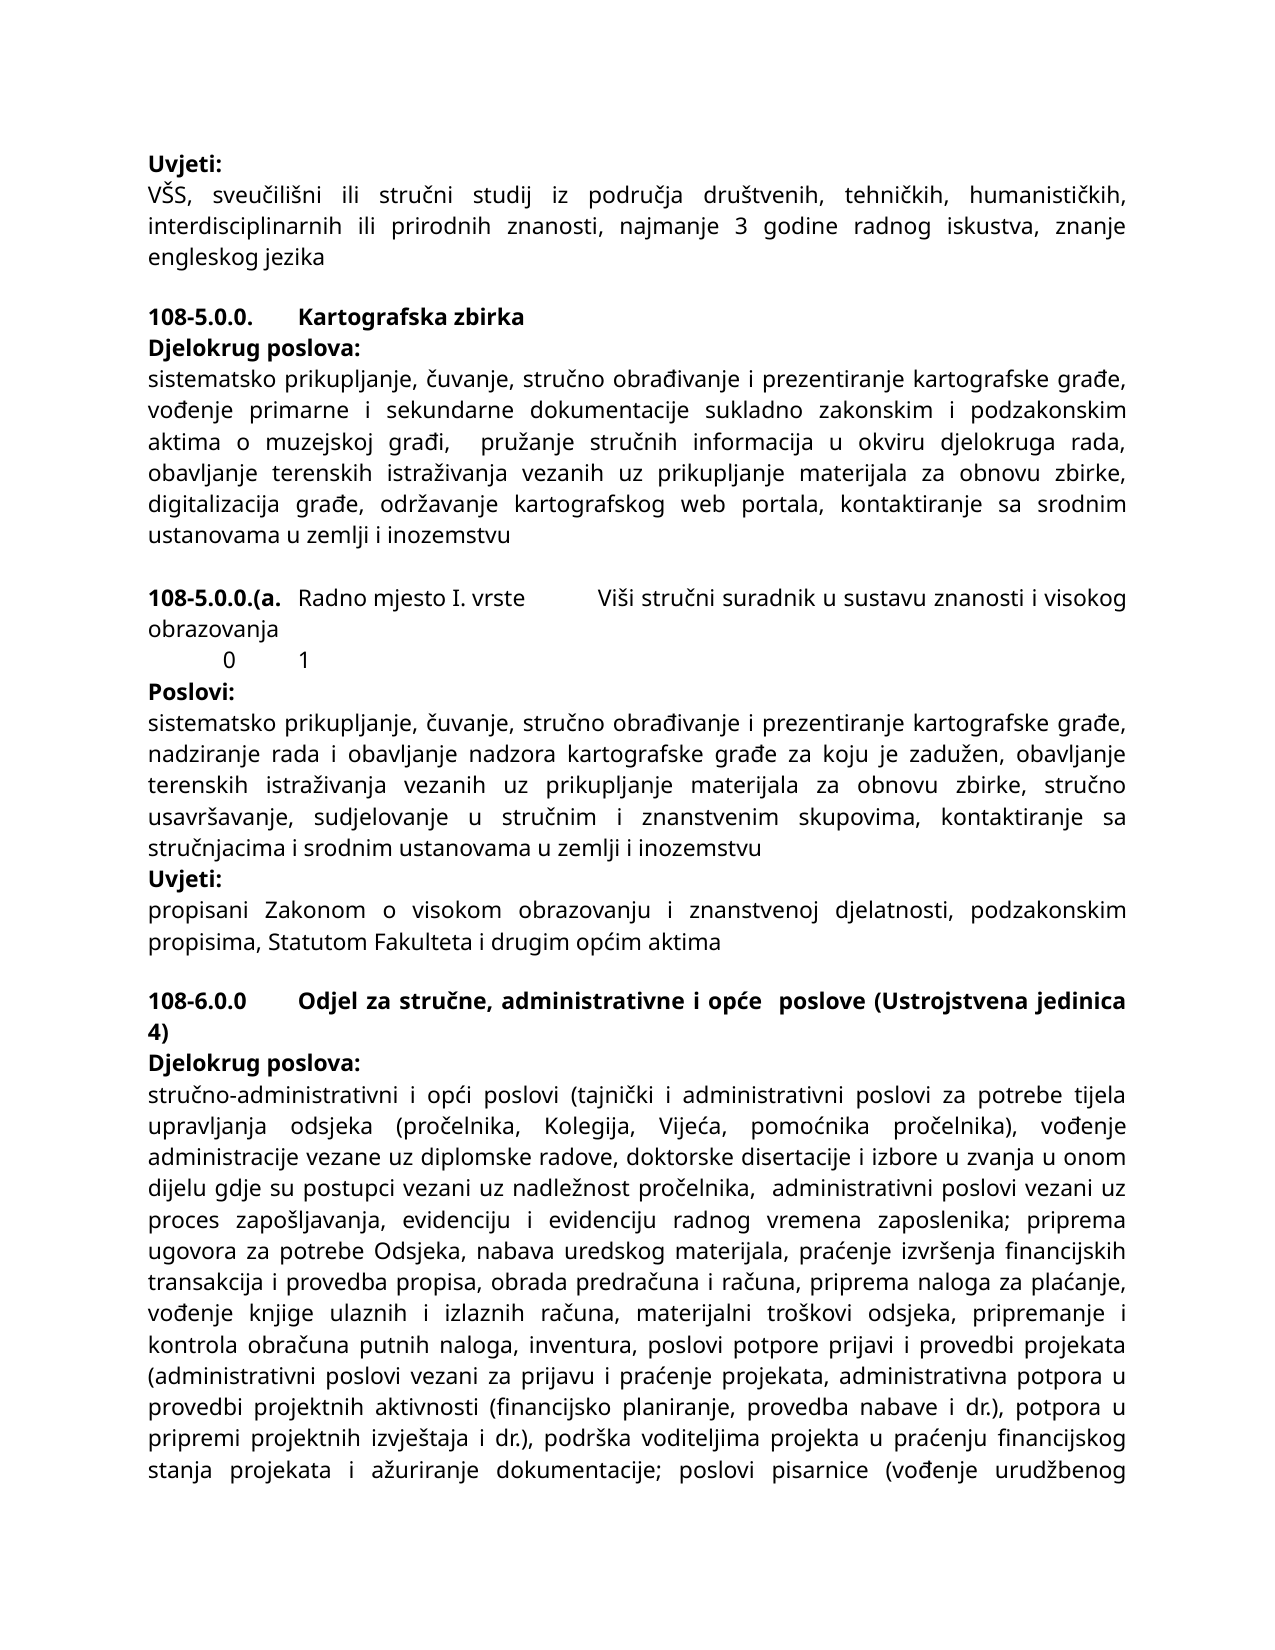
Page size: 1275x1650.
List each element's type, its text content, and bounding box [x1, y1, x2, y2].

text Uvjeti: [148, 148, 1127, 179]
text 108-5.0.0.(a. Radno mjesto I. vrste Viši stručni suradnik u sustavu znanosti i visokog obrazovanja 0 1 [148, 582, 1127, 676]
text sistematsko prikupljanje, čuvanje, stručno obrađivanje i prezentiranje kartografske građe, vođenje primarne i sekundarne dokumentacije sukladno zakonskim i podzakonskim aktima o muzejskoj građi, pružanje stručnih informacija u okviru djelokruga rada, obavljanje terenskih istraživanja vezanih uz prikupljanje materijala za obnovu zbirke, digitalizacija građe, održavanje kartografskog web portala, kontaktiranje sa srodnim ustanovama u zemlji i inozemstvu [148, 363, 1127, 551]
text Djelokrug poslova: [148, 332, 1127, 363]
text 108-5.0.0. Kartografska zbirka [148, 301, 1127, 332]
text Uvjeti: [148, 863, 1127, 894]
text Djelokrug poslova: [148, 1047, 1127, 1079]
text propisani Zakonom o visokom obrazovanju i znanstvenoj djelatnosti, podzakonskim propisima, Statutom Fakulteta i drugim općim aktima [148, 894, 1127, 957]
text sistematsko prikupljanje, čuvanje, stručno obrađivanje i prezentiranje kartografske građe, nadziranje rada i obavljanje nadzora kartografske građe za koju je zadužen, obavljanje terenskih istraživanja vezanih uz prikupljanje materijala za obnovu zbirke, stručno usavršavanje, sudjelovanje u stručnim i znanstvenim skupovima, kontaktiranje sa stručnjacima i srodnim ustanovama u zemlji i inozemstvu [148, 707, 1127, 863]
text Poslovi: [148, 676, 1127, 707]
text 108-6.0.0 Odjel za stručne, administrativne i opće poslove (Ustrojstvena jedinica 4) [148, 985, 1127, 1047]
text VŠS, sveučilišni ili stručni studij iz područja društvenih, tehničkih, humanističkih, interdisciplinarnih ili prirodnih znanosti, najmanje 3 godine radnog iskustva, znanje engleskog jezika [148, 179, 1127, 273]
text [148, 1079, 1127, 1485]
